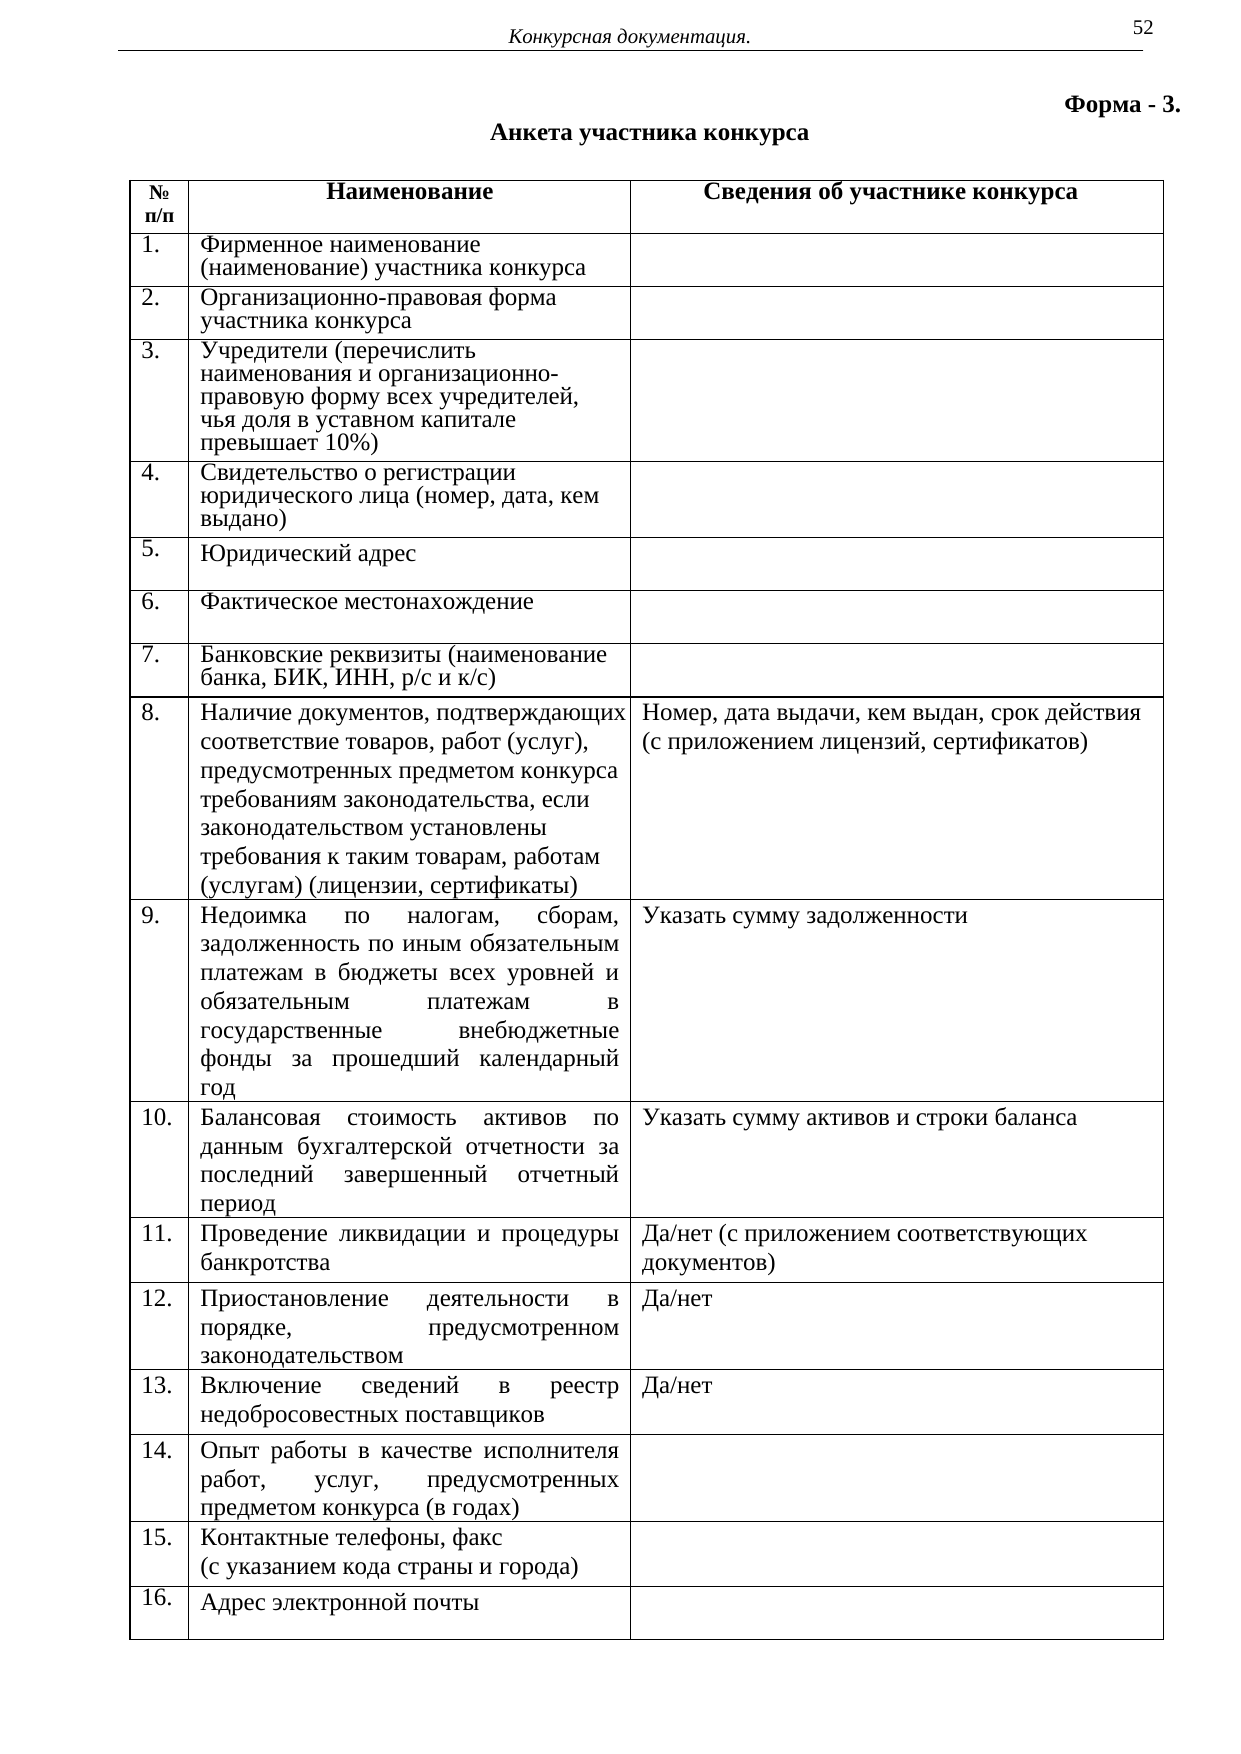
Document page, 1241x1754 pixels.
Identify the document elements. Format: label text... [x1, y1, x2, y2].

table_cell [131, 1370, 188, 1434]
table_cell [131, 234, 188, 286]
table_cell Номер, дата выдачи, кем выдан, срок действия (с приложением лицензий, сертификатов) [631, 698, 1163, 899]
table_cell [131, 462, 188, 537]
table_cell Включение сведений в реестр недобросовестных поставщиков [189, 1370, 630, 1434]
text Форма - 3. [118, 89, 1181, 117]
table_cell Недоимка по налогам, сборам, задолженность по иным обязательным платежам в бюджеты всех уровней и обязательным платежам в государственные внебюджетные фонды за прошедший календарный год [189, 900, 630, 1101]
table_cell Да/нет [631, 1370, 1163, 1434]
table_header Сведения об участнике конкурса [631, 181, 1163, 233]
table_cell [131, 340, 188, 461]
table_cell [131, 698, 188, 899]
table_cell [131, 1435, 188, 1521]
list Анкета участника конкурса [118, 117, 1181, 146]
table_cell [631, 538, 1163, 590]
table_cell Приостановление деятельности в порядке, предусмотренном законодательством [189, 1283, 630, 1369]
table_cell Адрес электронной почты [189, 1587, 630, 1639]
table_cell [631, 644, 1163, 696]
table_cell [631, 234, 1163, 286]
table_cell Учредители (перечислить наименования и организационно-правовую форму всех учредителей, чья доля в уставном капитале превышает 10%) [189, 340, 630, 461]
table_cell Проведение ликвидации и процедуры банкротства [189, 1218, 630, 1282]
table_cell [631, 1587, 1163, 1639]
table_cell [631, 340, 1163, 461]
table_cell [631, 462, 1163, 537]
table_cell Да/нет [631, 1283, 1163, 1369]
table_cell [631, 1522, 1163, 1586]
table_cell [131, 900, 188, 1101]
table_cell [631, 1435, 1163, 1521]
table_cell [131, 1218, 188, 1282]
table_cell [131, 1587, 188, 1639]
table_cell [131, 287, 188, 339]
table_header № п/п [131, 181, 188, 233]
table_cell Наличие документов, подтверждающих соответствие товаров, работ (услуг), предусмотренных предметом конкурса требованиям законодательства, если законодательством установлены требования к таким товарам, работам (услугам) (лицензии, сертификаты) [189, 698, 630, 899]
table_cell [631, 591, 1163, 643]
table_cell Свидетельство о регистрации юридического лица (номер, дата, кем выдано) [189, 462, 630, 537]
table_cell Опыт работы в качестве исполнителя работ, услуг, предусмотренных предметом конкурса (в годах) [189, 1435, 630, 1521]
table_header Наименование [189, 181, 630, 233]
table_cell [131, 591, 188, 643]
table_cell [131, 538, 188, 590]
table_cell Юридический адрес [189, 538, 630, 590]
table_cell Фактическое местонахождение [189, 591, 630, 643]
table_cell Указать сумму активов и строки баланса [631, 1102, 1163, 1217]
table_cell Банковские реквизиты (наименование банка, БИК, ИНН, р/с и к/с) [189, 644, 630, 696]
table_cell Да/нет (с приложением соответствующих документов) [631, 1218, 1163, 1282]
table_cell [131, 644, 188, 696]
table_cell [131, 1102, 188, 1217]
table_cell Фирменное наименование (наименование) участника конкурса [189, 234, 630, 286]
table_cell Указать сумму задолженности [631, 900, 1163, 1101]
table_cell [131, 1283, 188, 1369]
table_cell Балансовая стоимость активов по данным бухгалтерской отчетности за последний завершенный отчетный период [189, 1102, 630, 1217]
table_cell Контактные телефоны, факс (с указанием кода страны и города) [189, 1522, 630, 1586]
table_cell [631, 287, 1163, 339]
table_cell Организационно-правовая форма участника конкурса [189, 287, 630, 339]
table_cell [131, 1522, 188, 1586]
